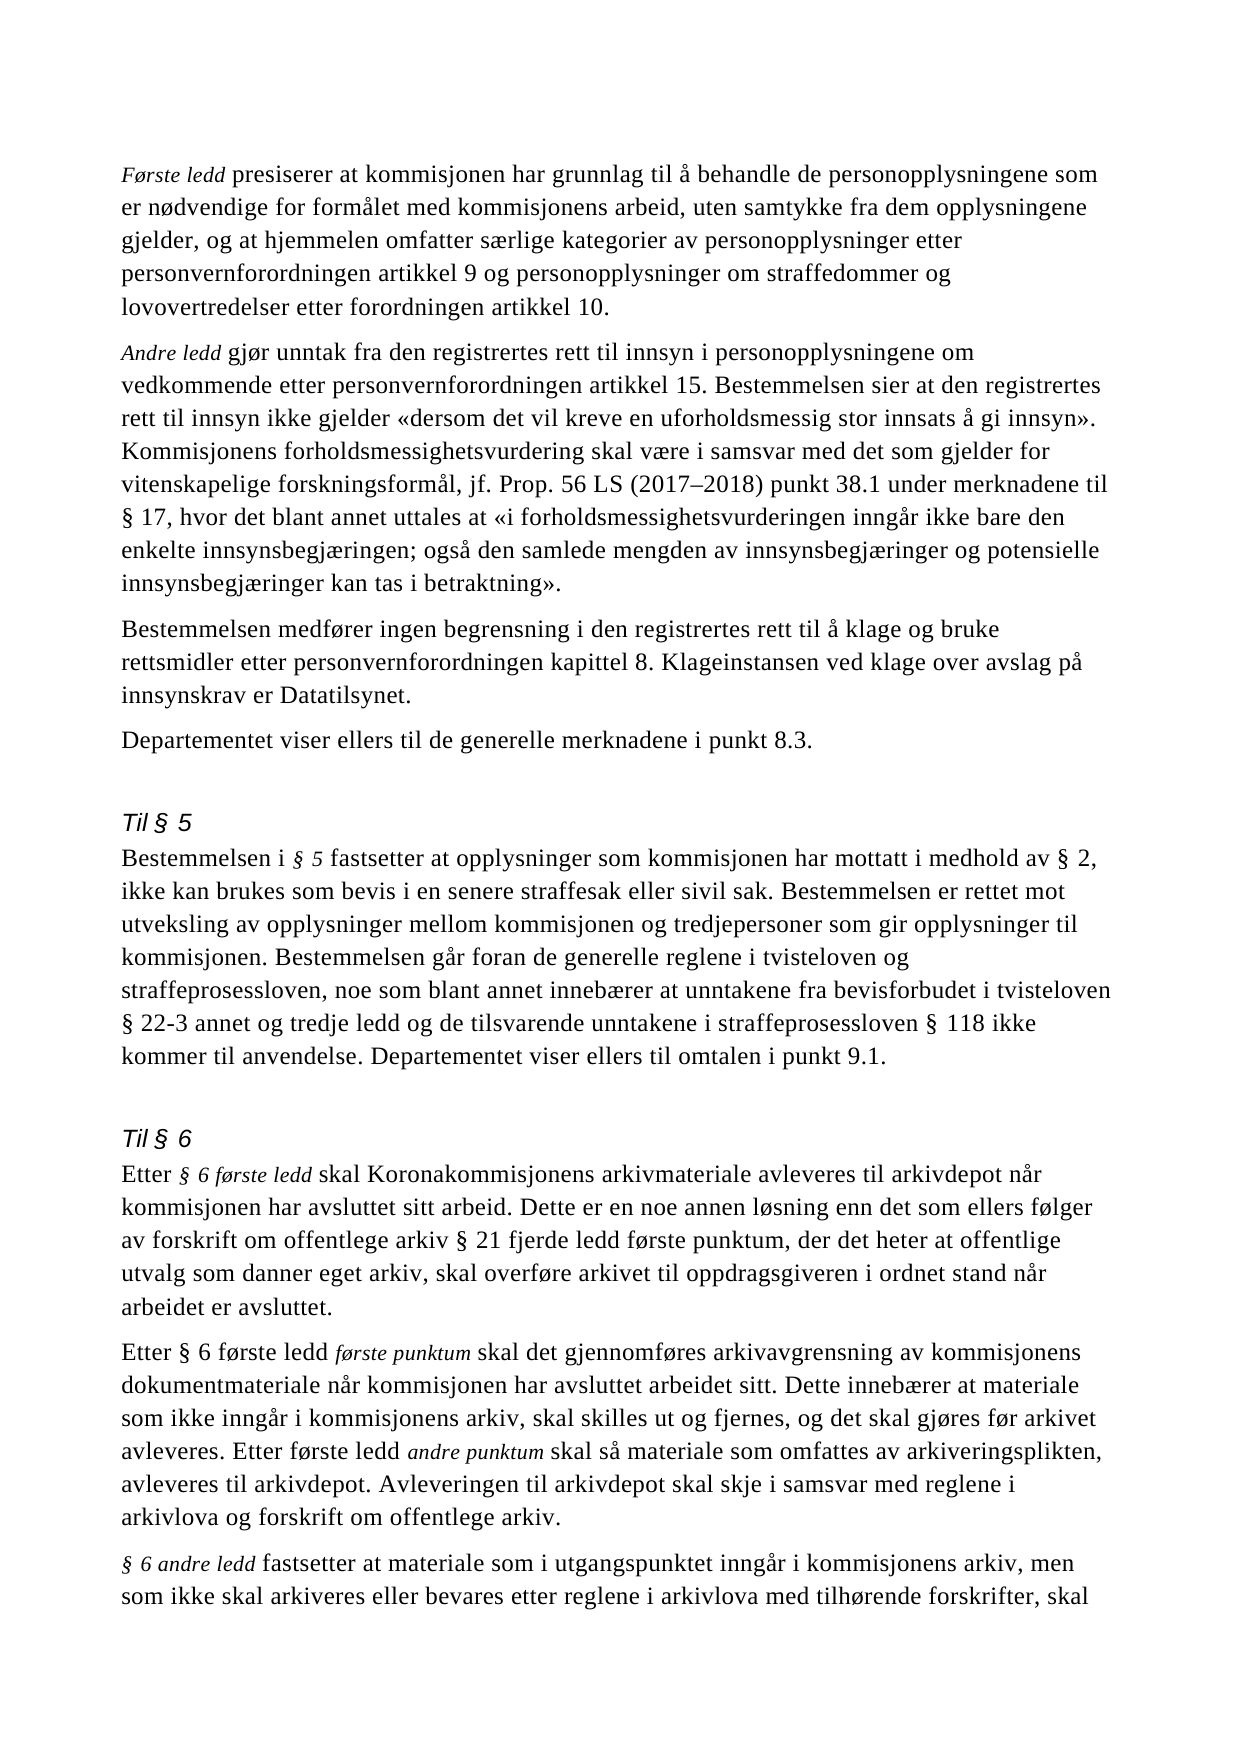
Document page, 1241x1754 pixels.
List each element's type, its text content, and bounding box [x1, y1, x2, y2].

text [121, 1548, 1119, 1609]
text Bestemmelsen i § 5 fastsetter at opplysninger som kommisjonen har mottatt i medhold av § 2, ikke kan brukes som bevis i en senere straffesak eller sivil sak. Bestemmelsen er rettet mot utveksling av opplysninger mellom kommisjonen og tredjepersoner som gir opplysninger til kommisjonen. Bestemmelsen går foran de generelle reglene i tvisteloven og straffeprosessloven, noe som blant annet innebærer at unntakene fra bevisforbudet i tvisteloven § 22-3 annet og tredje ledd og de tilsvarende unntakene i straffeprosessloven § 118 ikke kommer til anvendelse. Departementet viser ellers til omtalen i punkt 9.1. [121, 843, 1119, 1070]
text Etter § 6 første ledd skal Koronakommisjonens arkivmateriale avleveres til arkivdepot når kommisjonen har avsluttet sitt arbeid. Dette er en noe annen løsning enn det som ellers følger av forskrift om offentlege arkiv § 21 fjerde ledd første punktum, der det heter at offentlige utvalg som danner eget arkiv, skal overføre arkivet til oppdragsgiveren i ordnet stand når arbeidet er avsluttet. [121, 1159, 1119, 1320]
text Første ledd presiserer at kommisjonen har grunnlag til å behandle de personopplysningene som er nødvendige for formålet med kommisjonens arbeid, uten samtykke fra dem opplysningene gjelder, og at hjemmelen omfatter særlige kategorier av personopplysninger etter personvernforordningen artikkel 9 og personopplysninger om straffedommer og lovovertredelser etter forordningen artikkel 10. [121, 159, 1119, 320]
text Til § 5 [121, 808, 1119, 837]
text Andre ledd gjør unntak fra den registrertes rett til innsyn i personopplysningene om vedkommende etter personvernforordningen artikkel 15. Bestemmelsen sier at den registrertes rett til innsyn ikke gjelder «dersom det vil kreve en uforholdsmessig stor innsats å gi innsyn». Kommisjonens forholdsmessighetsvurdering skal være i samsvar med det som gjelder for vitenskapelige forskningsformål, jf. Prop. 56 LS (2017–2018) punkt 38.1 under merknadene til § 17, hvor det blant annet uttales at «i forholdsmessighetsvurderingen inngår ikke bare den enkelte innsynsbegjæringen; også den samlede mengden av innsynsbegjæringer og potensielle innsynsbegjæringer kan tas i betraktning». [121, 337, 1119, 597]
text Departementet viser ellers til de generelle merknadene i punkt 8.3. [121, 725, 1119, 754]
text Etter § 6 første ledd første punktum skal det gjennomføres arkivavgrensning av kommisjonens dokumentmateriale når kommisjonen har avsluttet arbeidet sitt. Dette innebærer at materiale som ikke inngår i kommisjonens arkiv, skal skilles ut og fjernes, og det skal gjøres før arkivet avleveres. Etter første ledd andre punktum skal så materiale som omfattes av arkiveringsplikten, avleveres til arkivdepot. Avleveringen til arkivdepot skal skje i samsvar med reglene i arkivlova og forskrift om offentlege arkiv. [121, 1337, 1119, 1531]
text Til § 6 [121, 1124, 1119, 1153]
text Bestemmelsen medfører ingen begrensning i den registrertes rett til å klage og bruke rettsmidler etter personvernforordningen kapittel 8. Klageinstansen ved klage over avslag på innsynskrav er Datatilsynet. [121, 614, 1119, 708]
